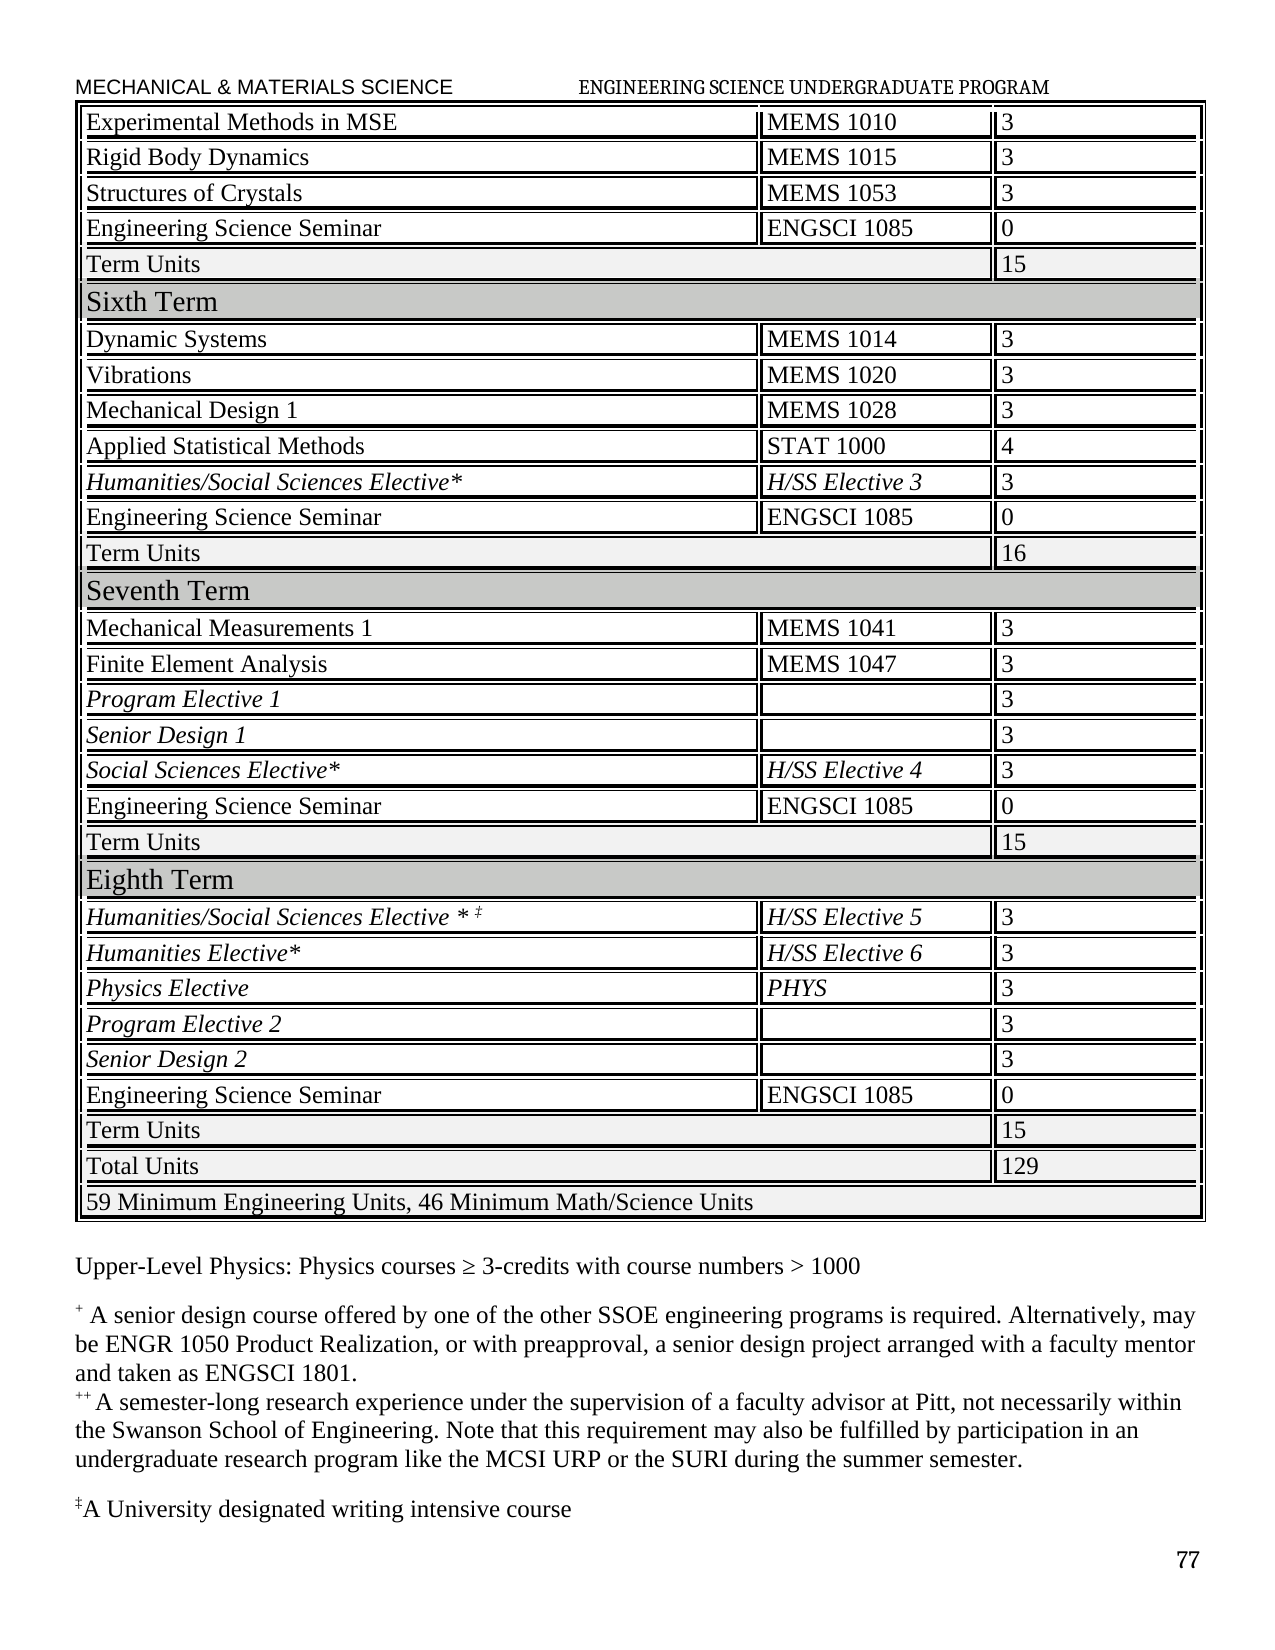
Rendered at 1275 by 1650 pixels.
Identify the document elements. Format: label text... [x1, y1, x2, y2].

text + A senior design course offered by one of the other SSOE engineering programs is required. Alternatively, may be ENGR 1050 Product Realization, or with preapproval, a senior design project arranged with a faculty mentor and taken as ENGSCI 1801. ++ A semester-long research experience under the supervision of a faculty advisor at Pitt, not necessarily within the Swanson School of Engineering. Note that this requirement may also be fulfilled by participation in an undergraduate research program like the MCSI URP or the SURI during the summer semester. [75, 1300, 1200, 1473]
text Upper-Level Physics: Physics courses ≥ 3-credits with course numbers > 1000 [75, 1222, 1200, 1279]
text ‡A University designated writing intensive course [75, 1494, 1200, 1522]
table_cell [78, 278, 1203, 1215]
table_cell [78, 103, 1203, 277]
